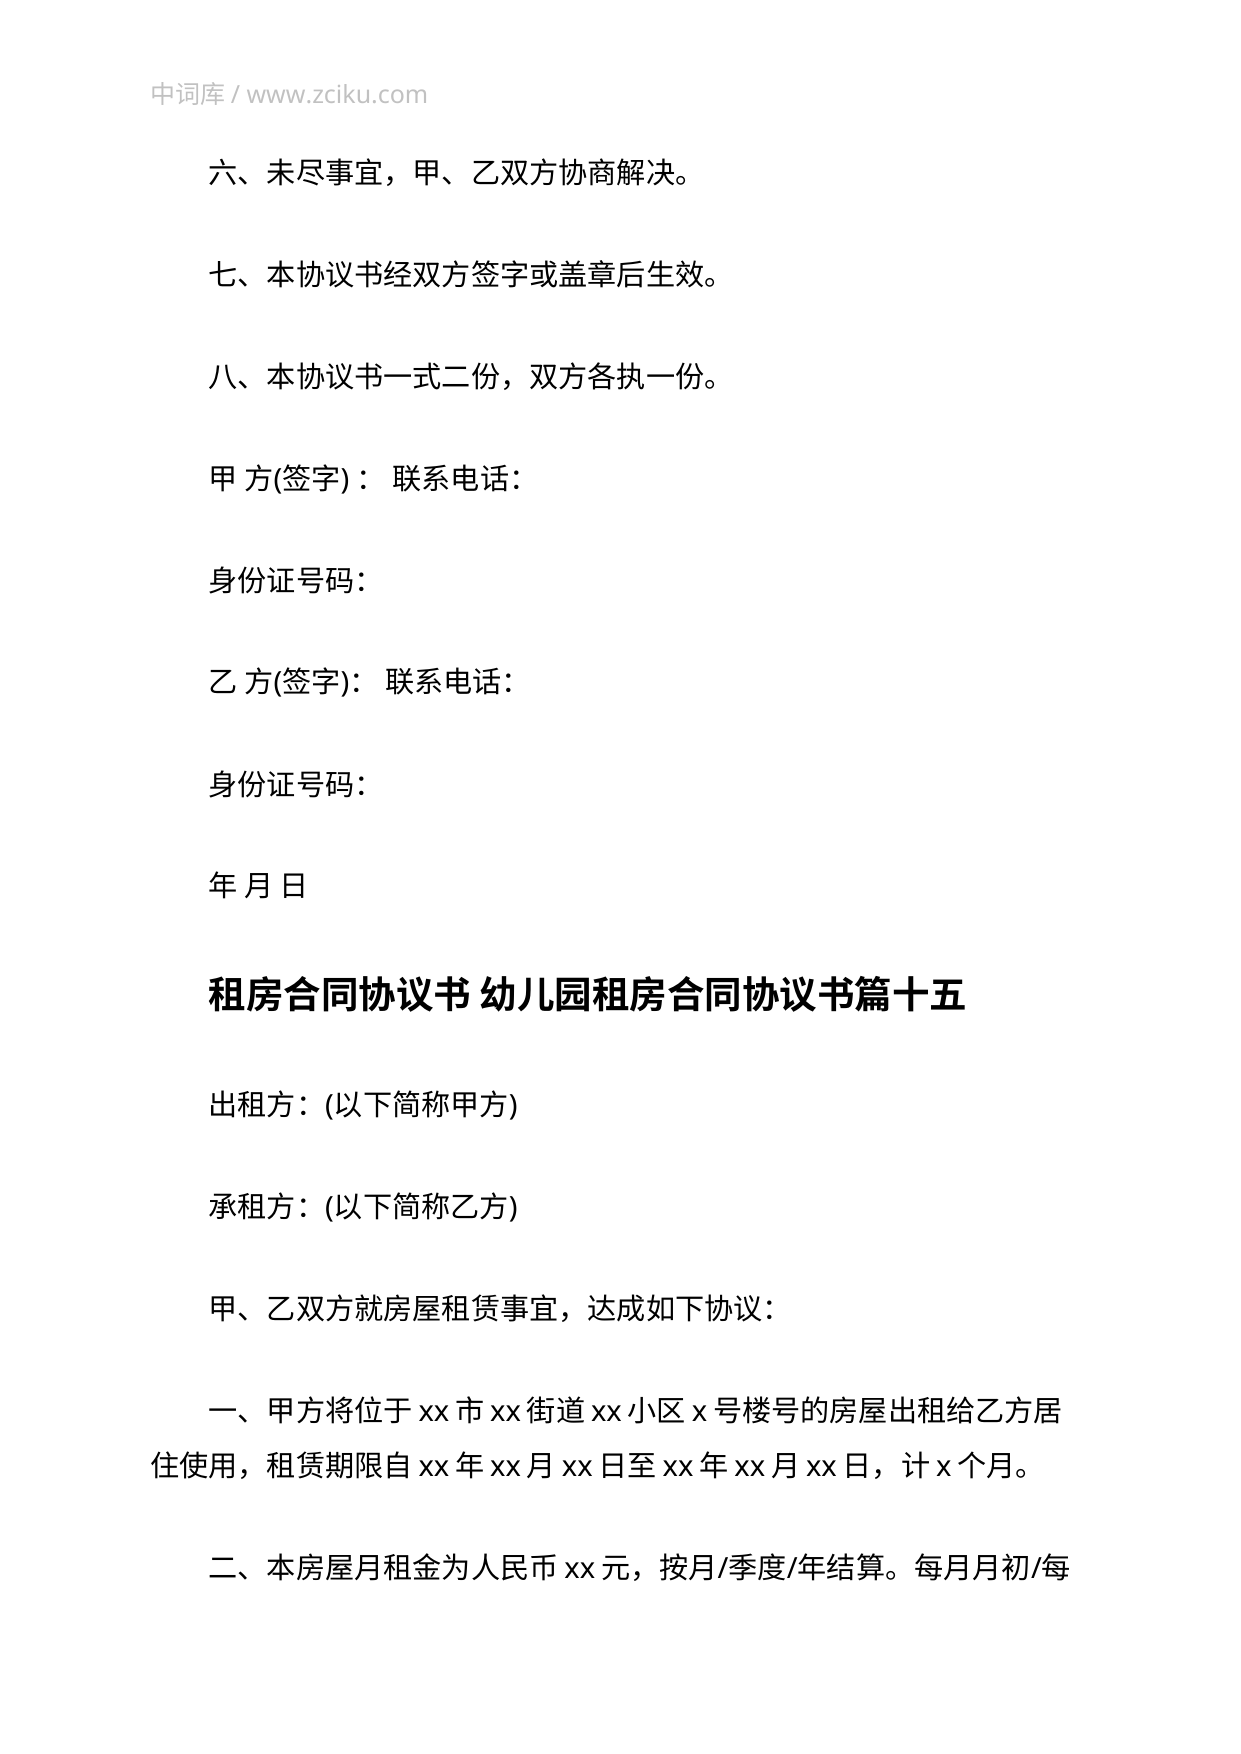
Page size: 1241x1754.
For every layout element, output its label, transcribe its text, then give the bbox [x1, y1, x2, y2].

text 身份证号码： [150, 761, 1090, 803]
text 年 月 日 [150, 863, 1090, 905]
text 租房合同协议书 幼儿园租房合同协议书篇十五 [150, 964, 1090, 1019]
text 承租方：(以下简称乙方) [150, 1184, 1090, 1226]
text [150, 1545, 1090, 1587]
text 一、甲方将位于xx市xx街道xx小区x号楼号的房屋出租给乙方居住使用，租赁期限自xx年xx月xx日至xx年xx月xx日，计x个月。 [150, 1388, 1090, 1485]
text 出租方：(以下简称甲方) [150, 1082, 1090, 1124]
text 身份证号码： [150, 557, 1090, 599]
text 乙 方(签字)： 联系电话： [150, 659, 1090, 701]
text 六、未尽事宜，甲、乙双方协商解决。 [150, 150, 1090, 192]
text 甲、乙双方就房屋租赁事宜，达成如下协议： [150, 1286, 1090, 1328]
text 七、本协议书经双方签字或盖章后生效。 [150, 252, 1090, 294]
text 甲 方(签字) ： 联系电话： [150, 455, 1090, 498]
text 八、本协议书一式二份，双方各执一份。 [150, 353, 1090, 396]
